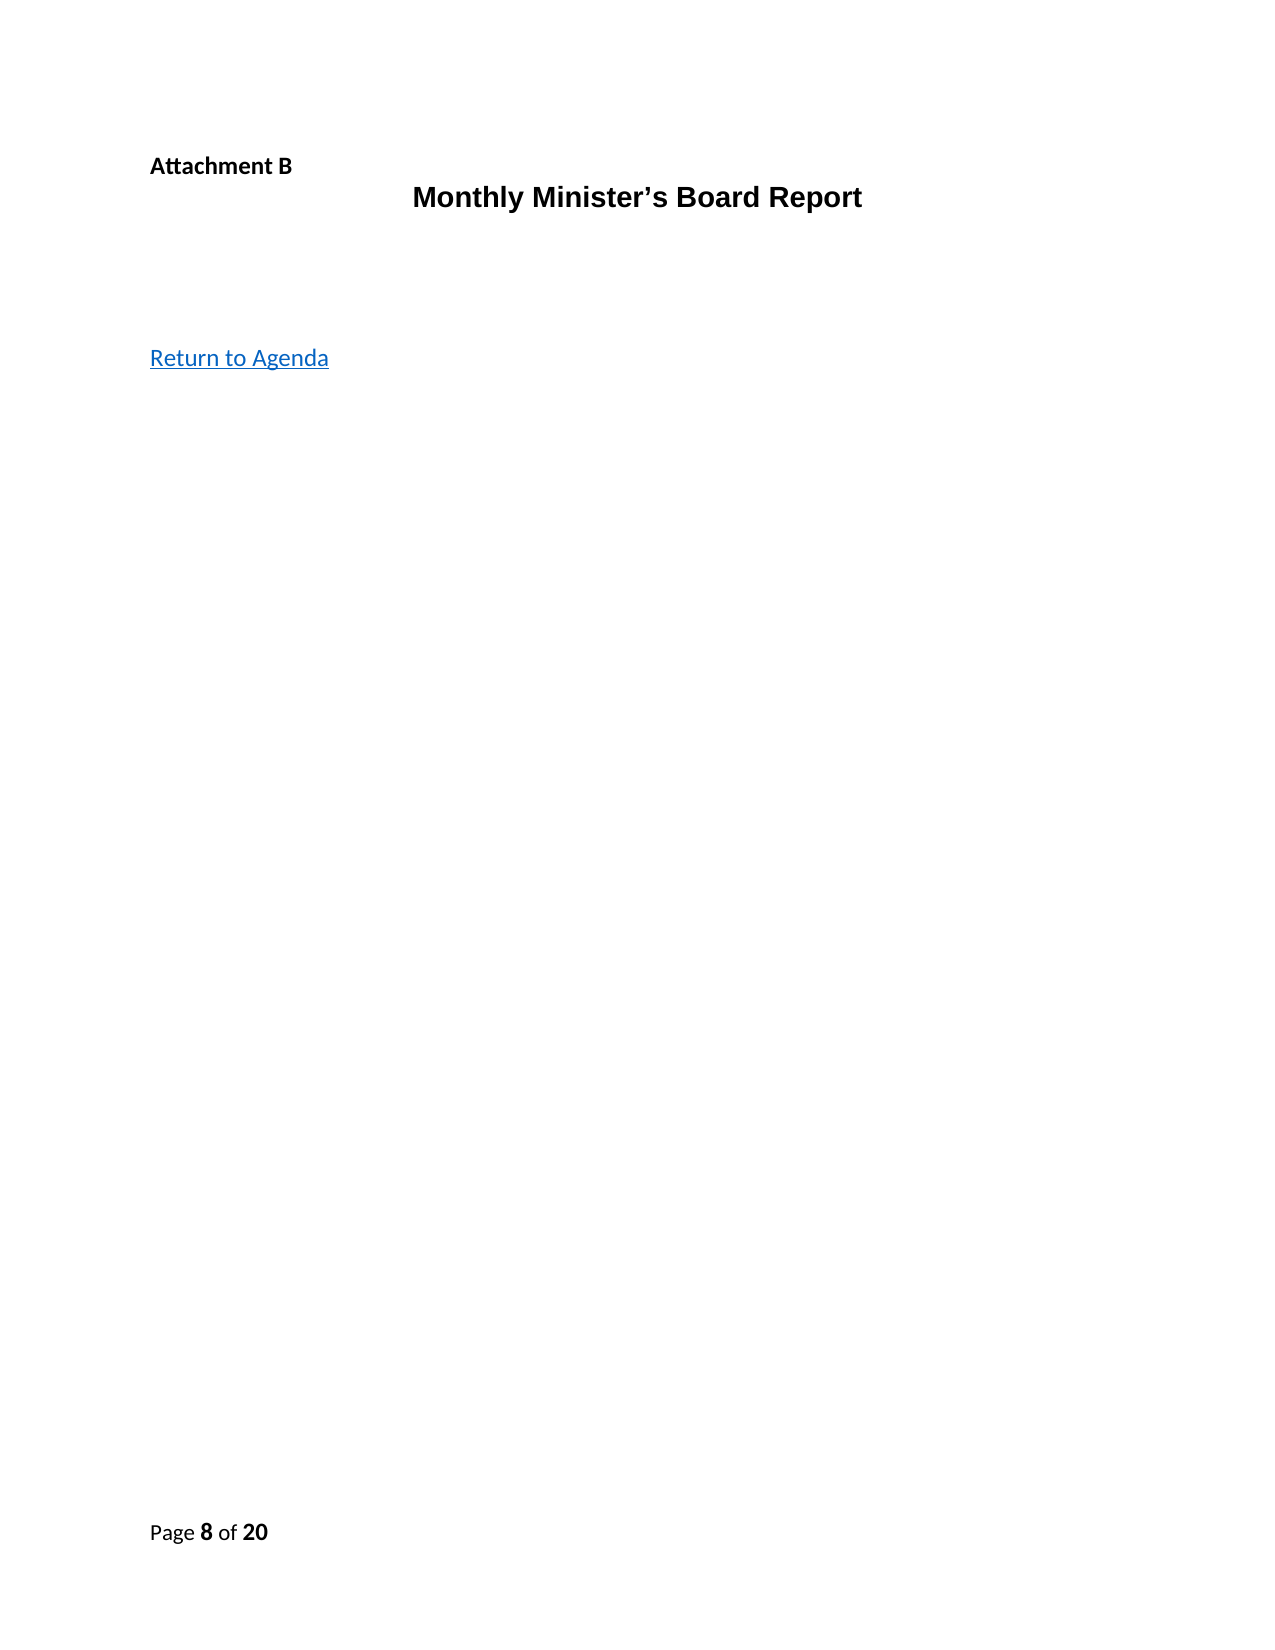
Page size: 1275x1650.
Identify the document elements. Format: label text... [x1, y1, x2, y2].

text Attachment B [150, 150, 1125, 181]
text Return to Agenda [150, 342, 1125, 372]
text Monthly Minister’s Board Report [150, 181, 1125, 214]
